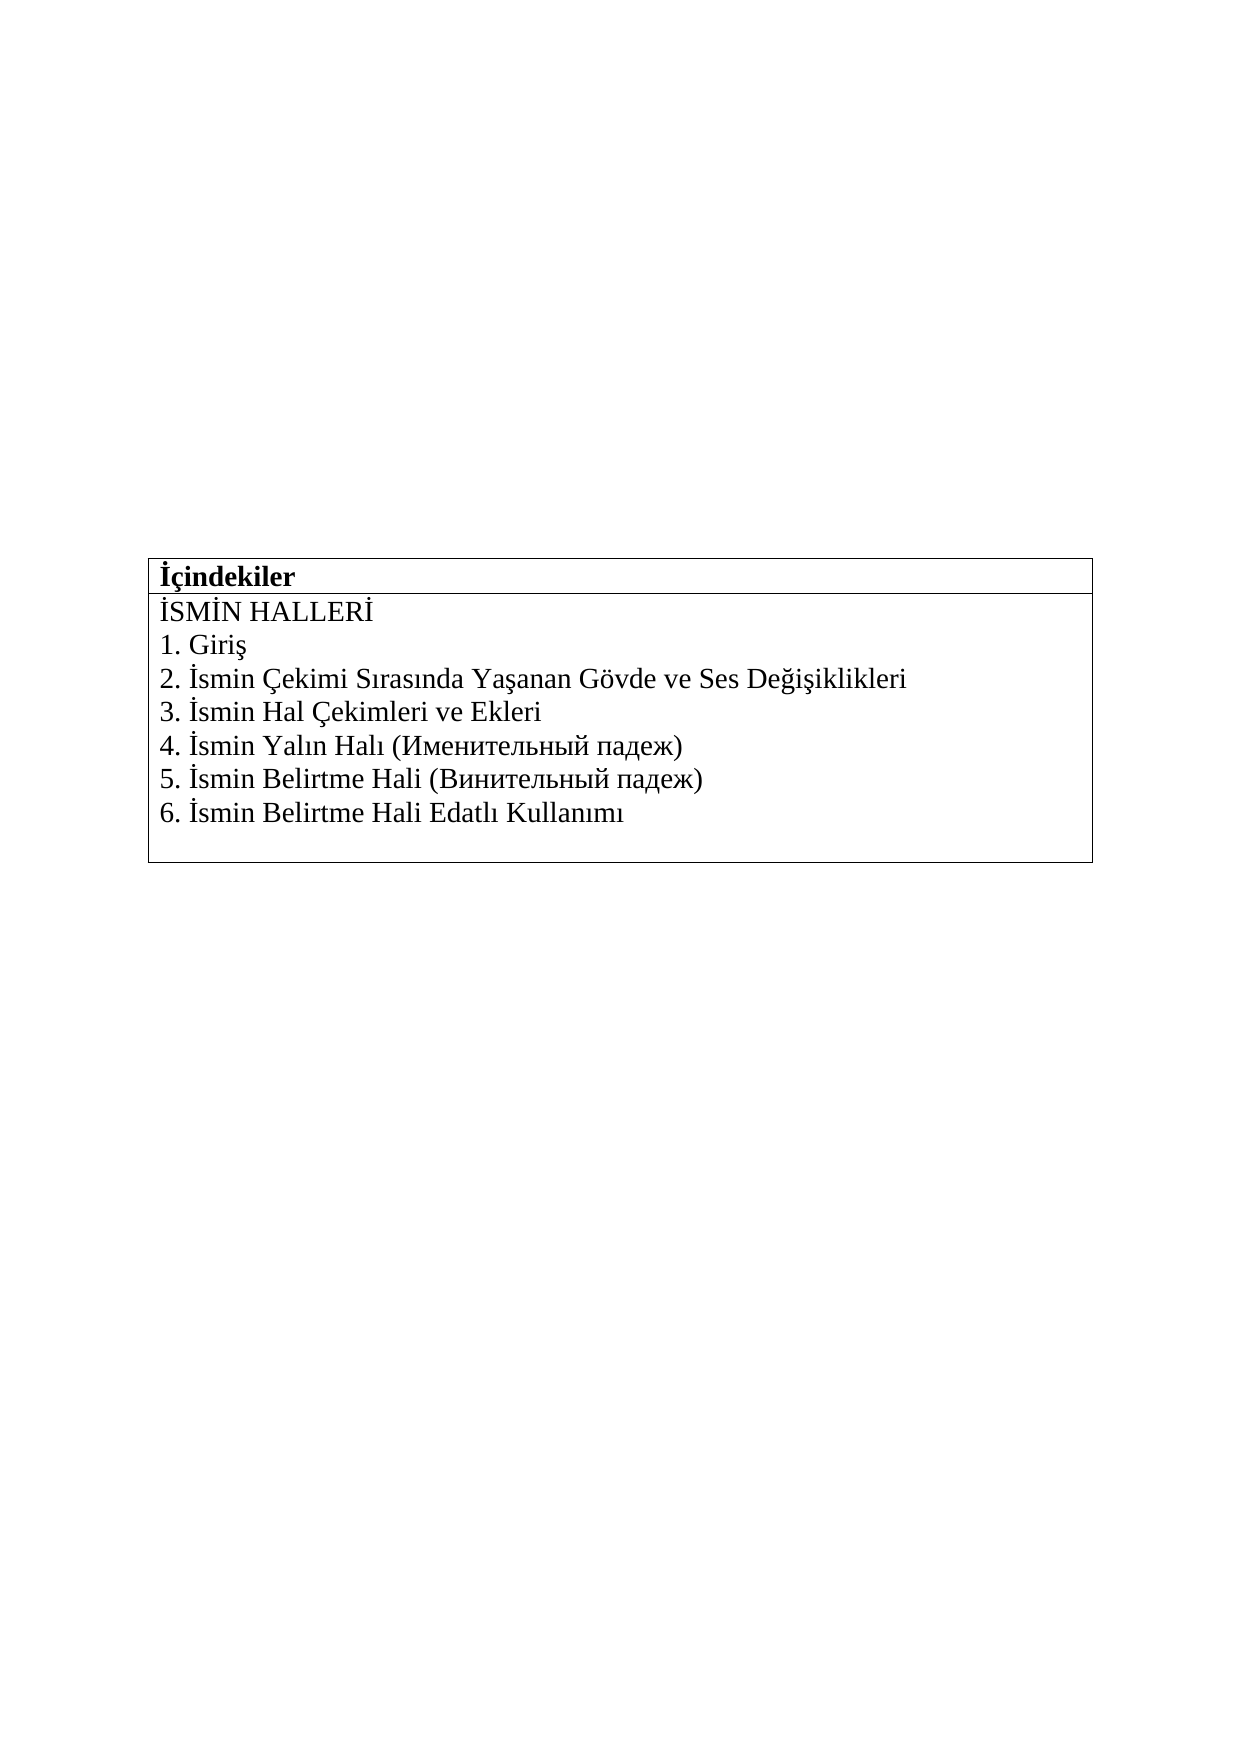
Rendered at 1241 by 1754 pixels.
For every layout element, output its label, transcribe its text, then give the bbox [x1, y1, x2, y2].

table_cell İSMİN HALLERİ 1. Giriş 2. İsmin Çekimi Sırasında Yaşanan Gövde ve Ses Değişiklikleri 3. İsmin Hal Çekimleri ve Ekleri 4. İsmin Yalın Halı (Именительный падеж) 5. İsmin Belirtme Hali (Винительный падеж) 6. İsmin Belirtme Hali Edatlı Kullanımı [149, 594, 1092, 862]
table_header İçindekiler [149, 559, 1092, 593]
